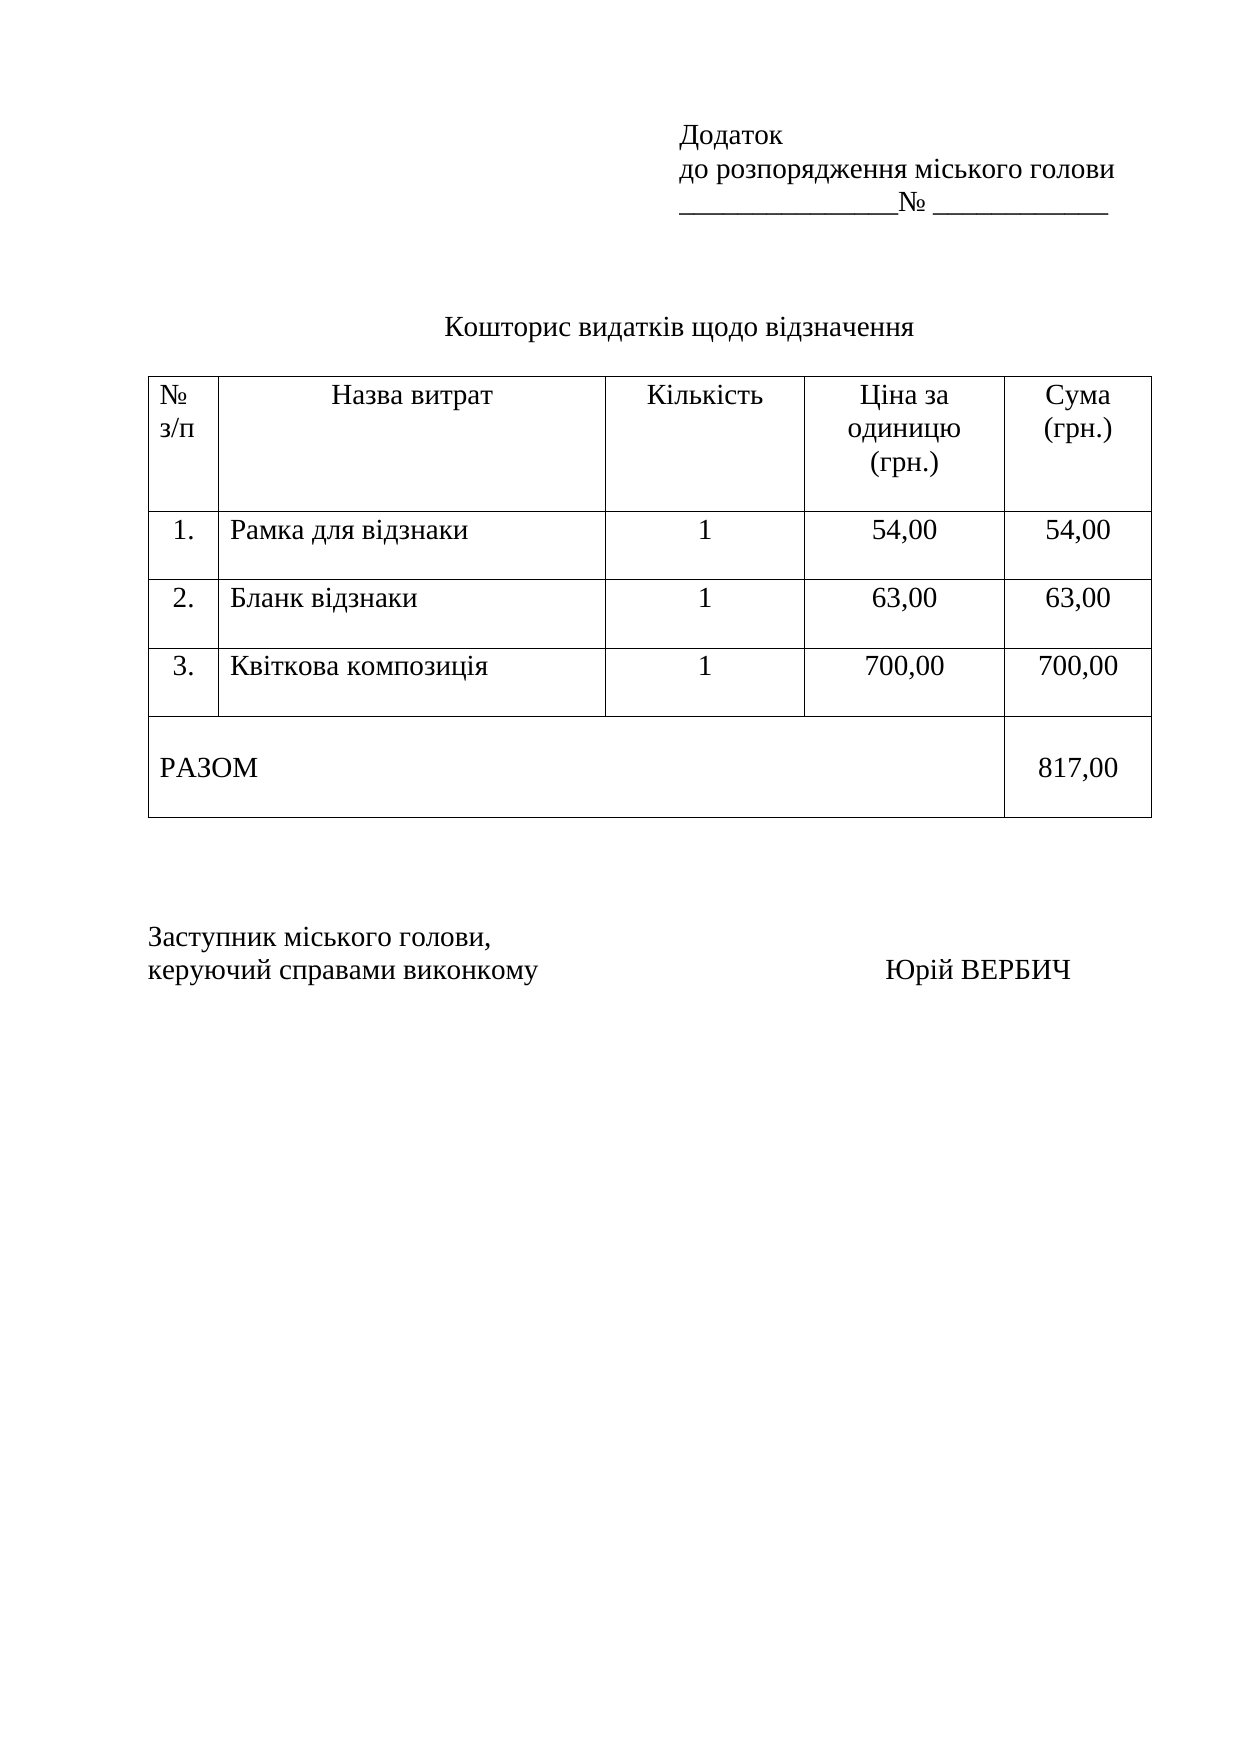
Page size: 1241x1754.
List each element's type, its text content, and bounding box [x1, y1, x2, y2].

table_cell 1 [606, 649, 804, 716]
table_cell Рамка для відзнаки [219, 512, 605, 579]
text до розпорядження міського голови [148, 151, 1152, 184]
table_cell 1 [606, 580, 804, 647]
table_header Назва витрат [219, 377, 605, 511]
table_cell 3. [149, 649, 218, 716]
table_header Ціна за одиницю (грн.) [805, 377, 1004, 511]
table_header Кількість [606, 377, 804, 511]
text _______________№ ____________ [148, 184, 1152, 218]
table_cell 63,00 [1005, 580, 1151, 647]
table_header № з/п [149, 377, 218, 511]
table_cell 54,00 [1005, 512, 1151, 579]
table_cell 2. [149, 580, 218, 647]
text Кошторис видатків щодо відзначення [148, 309, 1152, 342]
text Заступник міського голови, [148, 919, 1152, 952]
table_cell Квіткова композиція [219, 649, 605, 716]
table_header Сума (грн.) [1005, 377, 1151, 511]
table_cell 817,00 [1005, 717, 1151, 817]
table_cell РАЗОМ [149, 717, 1004, 817]
table_cell 63,00 [805, 580, 1004, 647]
table_cell Бланк відзнаки [219, 580, 605, 647]
text керуючий справами виконкому Юрій ВЕРБИЧ [148, 952, 1152, 986]
text Додаток [148, 117, 1152, 151]
table_cell 1 [606, 512, 804, 579]
table_cell 700,00 [805, 649, 1004, 716]
table_cell 54,00 [805, 512, 1004, 579]
table_cell 700,00 [1005, 649, 1151, 716]
table_cell 1. [149, 512, 218, 579]
